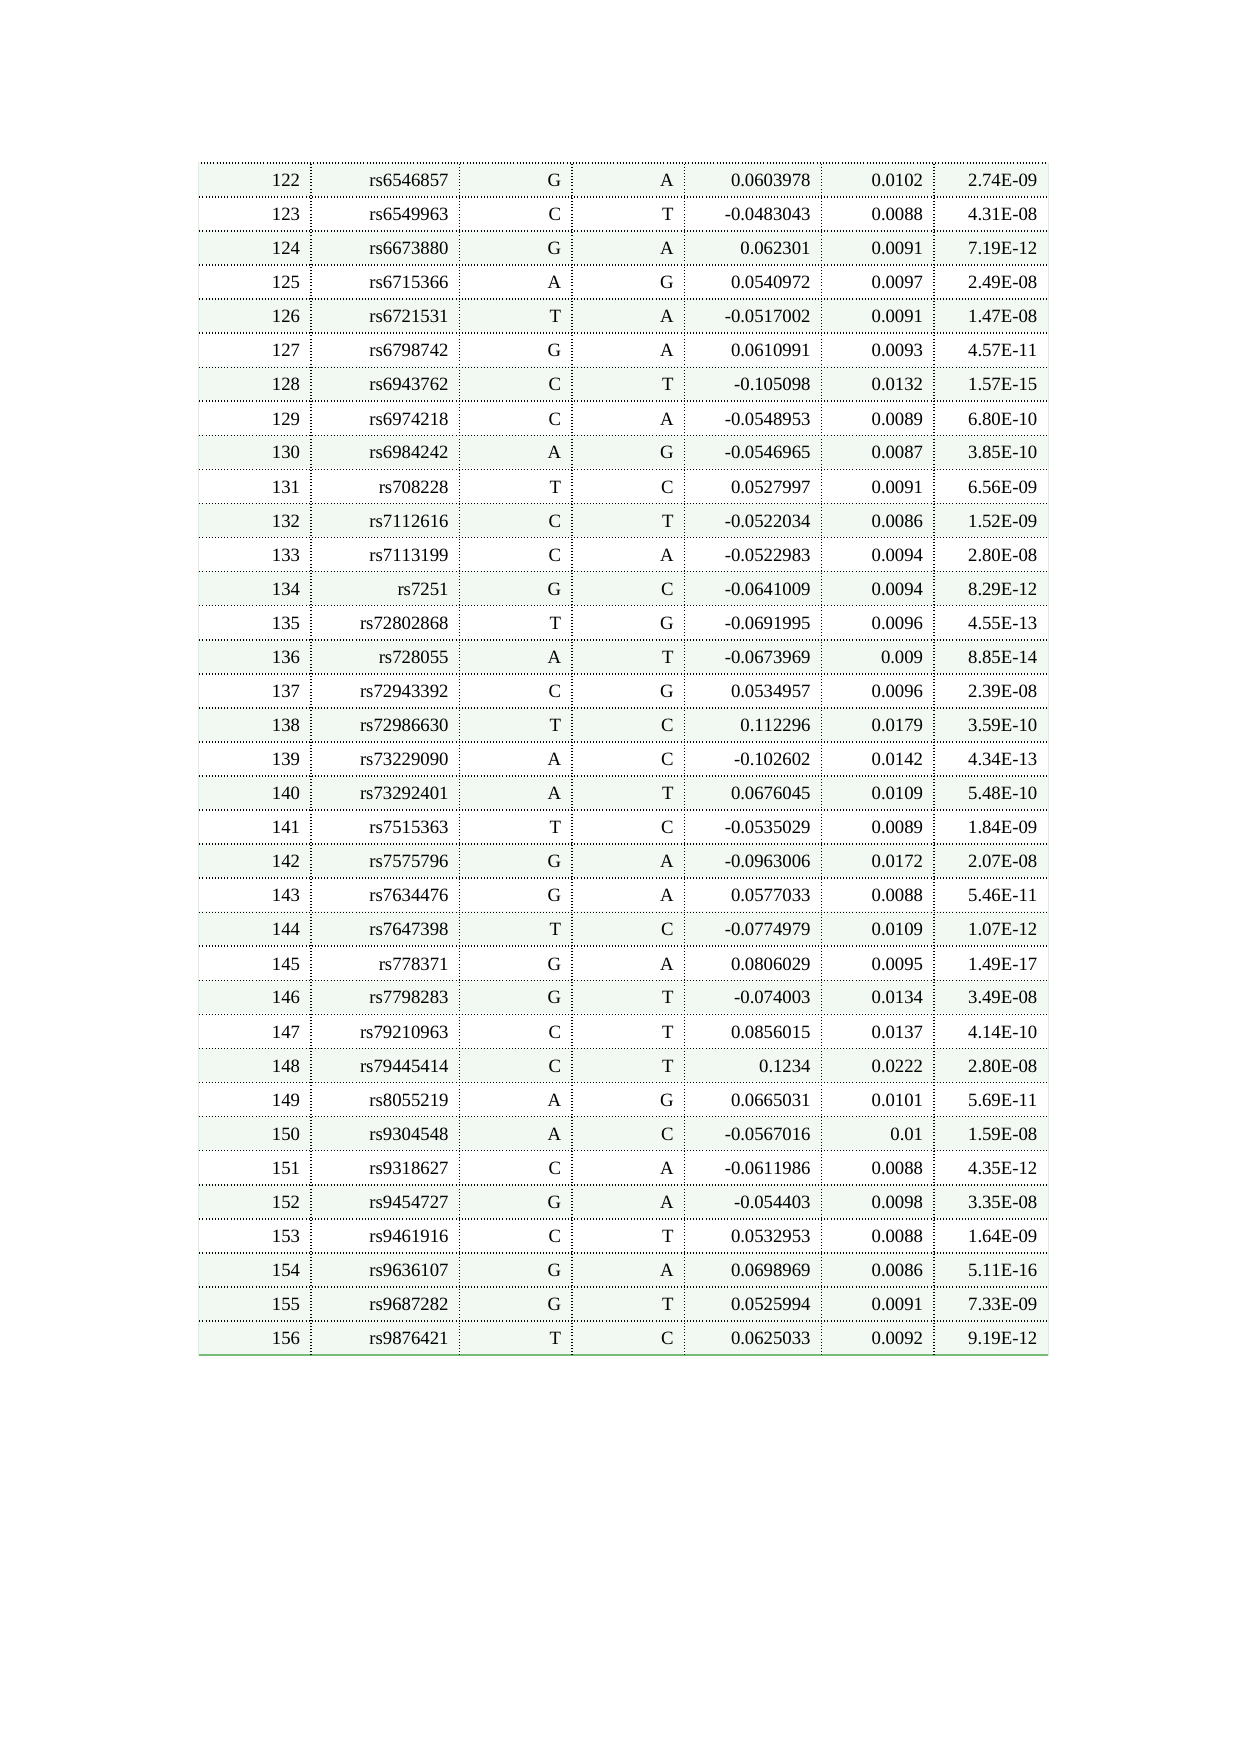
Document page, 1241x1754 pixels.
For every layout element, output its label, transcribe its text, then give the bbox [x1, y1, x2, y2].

table_cell T [572, 1048, 684, 1082]
table_cell 0.0527997 [685, 469, 822, 503]
table_cell 0.0089 [822, 809, 934, 843]
table_cell C [460, 1150, 572, 1184]
table_cell 0.0610991 [685, 332, 822, 366]
table_cell 142 [199, 843, 311, 877]
table_cell -0.0641009 [685, 571, 822, 605]
table_cell 0.0172 [822, 843, 934, 877]
table_cell rs79445414 [311, 1048, 459, 1082]
table_cell rs6549963 [311, 196, 459, 230]
table_cell rs7798283 [311, 980, 459, 1013]
table_cell rs7112616 [311, 503, 459, 537]
table_cell 139 [199, 741, 311, 775]
table_cell 145 [199, 945, 311, 979]
table_cell 151 [199, 1150, 311, 1184]
table_cell 0.009 [822, 639, 934, 673]
table_cell T [572, 1218, 684, 1252]
table_cell T [572, 366, 684, 400]
table_cell C [460, 1014, 572, 1048]
table_cell C [460, 400, 572, 434]
table_cell 0.0096 [822, 673, 934, 707]
table_cell 7.33E-09 [934, 1286, 1048, 1320]
table_cell -0.102602 [685, 741, 822, 775]
table_cell 1.49E-17 [934, 945, 1048, 979]
table_cell 0.0603978 [685, 162, 822, 196]
table_cell T [460, 911, 572, 945]
table_cell 0.0102 [822, 162, 934, 196]
table_cell 4.35E-12 [934, 1150, 1048, 1184]
table_cell 132 [199, 503, 311, 537]
table_cell rs9318627 [311, 1150, 459, 1184]
table_cell 138 [199, 707, 311, 741]
table_cell 0.0088 [822, 877, 934, 911]
table_cell C [572, 707, 684, 741]
table_cell 136 [199, 639, 311, 673]
table_cell A [572, 298, 684, 332]
table_cell 131 [199, 469, 311, 503]
table_cell T [460, 707, 572, 741]
table_cell G [460, 945, 572, 979]
table_cell A [572, 877, 684, 911]
table_cell G [460, 1286, 572, 1320]
table_cell 0.0142 [822, 741, 934, 775]
table_cell 123 [199, 196, 311, 230]
table_cell 4.57E-11 [934, 332, 1048, 366]
table_cell C [460, 1218, 572, 1252]
table_cell rs6673880 [311, 230, 459, 264]
table_cell rs6984242 [311, 435, 459, 468]
table_cell 6.80E-10 [934, 400, 1048, 434]
table_cell 0.112296 [685, 707, 822, 741]
table_cell 0.0101 [822, 1082, 934, 1116]
table_cell rs6715366 [311, 264, 459, 298]
table_cell 0.0137 [822, 1014, 934, 1048]
table_cell 0.0109 [822, 775, 934, 809]
table_cell 0.0134 [822, 980, 934, 1013]
table_cell 2.74E-09 [934, 162, 1048, 196]
table_cell A [572, 162, 684, 196]
table_cell A [572, 1184, 684, 1218]
table_cell C [572, 809, 684, 843]
table_cell rs72986630 [311, 707, 459, 741]
table_cell 1.07E-12 [934, 911, 1048, 945]
table_cell A [572, 400, 684, 434]
table_cell 134 [199, 571, 311, 605]
table_cell 135 [199, 605, 311, 639]
table_cell 1.59E-08 [934, 1116, 1048, 1150]
table_cell T [572, 503, 684, 537]
table_cell 129 [199, 400, 311, 434]
table_cell 0.0525994 [685, 1286, 822, 1320]
table_cell 149 [199, 1082, 311, 1116]
table_cell 0.0222 [822, 1048, 934, 1082]
table_cell rs7634476 [311, 877, 459, 911]
table_cell 2.39E-08 [934, 673, 1048, 707]
table_cell rs9636107 [311, 1252, 459, 1286]
table_cell 6.56E-09 [934, 469, 1048, 503]
table_cell 0.0093 [822, 332, 934, 366]
table_cell 0.0094 [822, 537, 934, 571]
table_cell 2.07E-08 [934, 843, 1048, 877]
table_cell 1.47E-08 [934, 298, 1048, 332]
table_cell A [460, 264, 572, 298]
table_cell 0.0098 [822, 1184, 934, 1218]
table_cell C [460, 196, 572, 230]
table_cell C [572, 741, 684, 775]
table_cell 7.19E-12 [934, 230, 1048, 264]
table_cell rs9454727 [311, 1184, 459, 1218]
table_cell -0.0522034 [685, 503, 822, 537]
table_cell 125 [199, 264, 311, 298]
table_cell C [572, 571, 684, 605]
table_cell A [572, 537, 684, 571]
table_cell -0.0483043 [685, 196, 822, 230]
table_cell -0.0567016 [685, 1116, 822, 1150]
table_cell 0.0091 [822, 469, 934, 503]
table_cell rs6546857 [311, 162, 459, 196]
table_cell 4.14E-10 [934, 1014, 1048, 1048]
table_cell 0.0132 [822, 366, 934, 400]
table_cell 8.85E-14 [934, 639, 1048, 673]
table_cell 127 [199, 332, 311, 366]
table_cell 1.57E-15 [934, 366, 1048, 400]
table_cell -0.054403 [685, 1184, 822, 1218]
table_cell 0.0109 [822, 911, 934, 945]
table_cell 0.0091 [822, 298, 934, 332]
table_cell A [572, 945, 684, 979]
table_cell T [460, 1320, 572, 1354]
table_cell C [460, 503, 572, 537]
table_cell 0.0089 [822, 400, 934, 434]
table_cell G [460, 571, 572, 605]
table_cell T [572, 639, 684, 673]
table_cell 2.49E-08 [934, 264, 1048, 298]
table_cell 0.062301 [685, 230, 822, 264]
table_cell 0.0532953 [685, 1218, 822, 1252]
table_cell 0.0698969 [685, 1252, 822, 1286]
table_cell 0.0088 [822, 1150, 934, 1184]
table_cell G [460, 230, 572, 264]
table_cell 2.80E-08 [934, 1048, 1048, 1082]
table_cell G [460, 332, 572, 366]
table_cell G [572, 435, 684, 468]
table_cell 128 [199, 366, 311, 400]
table_cell G [572, 673, 684, 707]
table_cell 150 [199, 1116, 311, 1150]
table_cell 5.11E-16 [934, 1252, 1048, 1286]
table_cell rs6798742 [311, 332, 459, 366]
table_cell 133 [199, 537, 311, 571]
table_cell rs9304548 [311, 1116, 459, 1150]
table_cell rs7515363 [311, 809, 459, 843]
table_cell 3.49E-08 [934, 980, 1048, 1013]
table_cell 130 [199, 435, 311, 468]
table_cell 0.0856015 [685, 1014, 822, 1048]
table_cell 0.0091 [822, 230, 934, 264]
table_cell 9.19E-12 [934, 1320, 1048, 1354]
table_cell -0.0548953 [685, 400, 822, 434]
table_cell rs8055219 [311, 1082, 459, 1116]
table_cell T [572, 1286, 684, 1320]
table_cell G [460, 162, 572, 196]
table_cell rs7575796 [311, 843, 459, 877]
table_cell G [460, 1252, 572, 1286]
table_cell T [460, 809, 572, 843]
table_cell 144 [199, 911, 311, 945]
table_cell C [572, 1320, 684, 1354]
table_cell rs7251 [311, 571, 459, 605]
table_cell 140 [199, 775, 311, 809]
table_cell 4.34E-13 [934, 741, 1048, 775]
table_cell T [460, 298, 572, 332]
table_cell -0.0611986 [685, 1150, 822, 1184]
table_cell 0.0540972 [685, 264, 822, 298]
table_cell T [572, 775, 684, 809]
table_cell 0.0534957 [685, 673, 822, 707]
table_cell -0.0673969 [685, 639, 822, 673]
table_cell -0.0535029 [685, 809, 822, 843]
table_cell -0.074003 [685, 980, 822, 1013]
table_cell T [460, 605, 572, 639]
table_cell rs9876421 [311, 1320, 459, 1354]
table_cell C [572, 911, 684, 945]
table_cell 153 [199, 1218, 311, 1252]
table_cell A [460, 1116, 572, 1150]
table_cell T [572, 1014, 684, 1048]
table_cell T [572, 980, 684, 1013]
table_cell 4.55E-13 [934, 605, 1048, 639]
table_cell -0.0963006 [685, 843, 822, 877]
table_cell rs9461916 [311, 1218, 459, 1252]
table_cell A [460, 639, 572, 673]
table_cell G [460, 877, 572, 911]
table_cell G [572, 605, 684, 639]
table_cell 148 [199, 1048, 311, 1082]
table_cell A [460, 435, 572, 468]
table_cell A [572, 843, 684, 877]
table_cell 5.69E-11 [934, 1082, 1048, 1116]
table_cell 126 [199, 298, 311, 332]
table_cell 147 [199, 1014, 311, 1048]
table_cell 146 [199, 980, 311, 1013]
table_cell 0.0665031 [685, 1082, 822, 1116]
table_cell 155 [199, 1286, 311, 1320]
table_cell A [460, 741, 572, 775]
table_cell 0.0092 [822, 1320, 934, 1354]
table_cell rs7647398 [311, 911, 459, 945]
table_cell -0.0522983 [685, 537, 822, 571]
table_cell 1.84E-09 [934, 809, 1048, 843]
table_cell 152 [199, 1184, 311, 1218]
table_cell A [572, 332, 684, 366]
table_cell -0.0774979 [685, 911, 822, 945]
table_cell C [572, 1116, 684, 1150]
table_cell C [460, 366, 572, 400]
table_cell 0.0087 [822, 435, 934, 468]
table_cell 1.52E-09 [934, 503, 1048, 537]
table_cell 122 [199, 162, 311, 196]
table_cell 0.0095 [822, 945, 934, 979]
table_cell -0.0517002 [685, 298, 822, 332]
table_cell rs72943392 [311, 673, 459, 707]
table_cell 2.80E-08 [934, 537, 1048, 571]
table_cell C [460, 673, 572, 707]
table_cell C [460, 1048, 572, 1082]
table_cell 0.0577033 [685, 877, 822, 911]
table_cell A [460, 775, 572, 809]
table_cell rs73292401 [311, 775, 459, 809]
table_cell T [460, 469, 572, 503]
table_cell 4.31E-08 [934, 196, 1048, 230]
table_cell 8.29E-12 [934, 571, 1048, 605]
table_cell A [572, 1150, 684, 1184]
table_cell rs728055 [311, 639, 459, 673]
table_cell 0.0088 [822, 1218, 934, 1252]
table_cell 0.0625033 [685, 1320, 822, 1354]
table_cell 137 [199, 673, 311, 707]
table_cell 0.0806029 [685, 945, 822, 979]
table_cell A [460, 1082, 572, 1116]
table_cell T [572, 196, 684, 230]
table_cell rs7113199 [311, 537, 459, 571]
table_cell 3.59E-10 [934, 707, 1048, 741]
table_cell 5.48E-10 [934, 775, 1048, 809]
table_cell 0.1234 [685, 1048, 822, 1082]
table_cell rs9687282 [311, 1286, 459, 1320]
table_cell 1.64E-09 [934, 1218, 1048, 1252]
table_cell rs6721531 [311, 298, 459, 332]
table_cell rs778371 [311, 945, 459, 979]
table_cell 0.0094 [822, 571, 934, 605]
table_cell 124 [199, 230, 311, 264]
table_cell 156 [199, 1320, 311, 1354]
table_cell rs6943762 [311, 366, 459, 400]
table_cell G [460, 843, 572, 877]
table_cell 154 [199, 1252, 311, 1286]
table_cell A [572, 1252, 684, 1286]
table_cell G [460, 980, 572, 1013]
table_cell 3.85E-10 [934, 435, 1048, 468]
table_cell C [572, 469, 684, 503]
table_cell -0.0546965 [685, 435, 822, 468]
table_cell G [460, 1184, 572, 1218]
table_cell G [572, 1082, 684, 1116]
table_cell 143 [199, 877, 311, 911]
table_cell 0.0676045 [685, 775, 822, 809]
table_cell 0.0086 [822, 1252, 934, 1286]
table_cell rs72802868 [311, 605, 459, 639]
table_cell -0.105098 [685, 366, 822, 400]
table_cell 3.35E-08 [934, 1184, 1048, 1218]
table_cell 0.0088 [822, 196, 934, 230]
table_cell rs6974218 [311, 400, 459, 434]
table_cell rs79210963 [311, 1014, 459, 1048]
table_cell rs73229090 [311, 741, 459, 775]
table_cell 0.0086 [822, 503, 934, 537]
table_cell 0.0096 [822, 605, 934, 639]
table_cell rs708228 [311, 469, 459, 503]
table_cell C [460, 537, 572, 571]
table_cell 0.01 [822, 1116, 934, 1150]
table_cell 0.0179 [822, 707, 934, 741]
table_cell 0.0097 [822, 264, 934, 298]
table_cell 5.46E-11 [934, 877, 1048, 911]
table_cell G [572, 264, 684, 298]
table_cell 141 [199, 809, 311, 843]
table_cell A [572, 230, 684, 264]
table_cell -0.0691995 [685, 605, 822, 639]
table_cell 0.0091 [822, 1286, 934, 1320]
